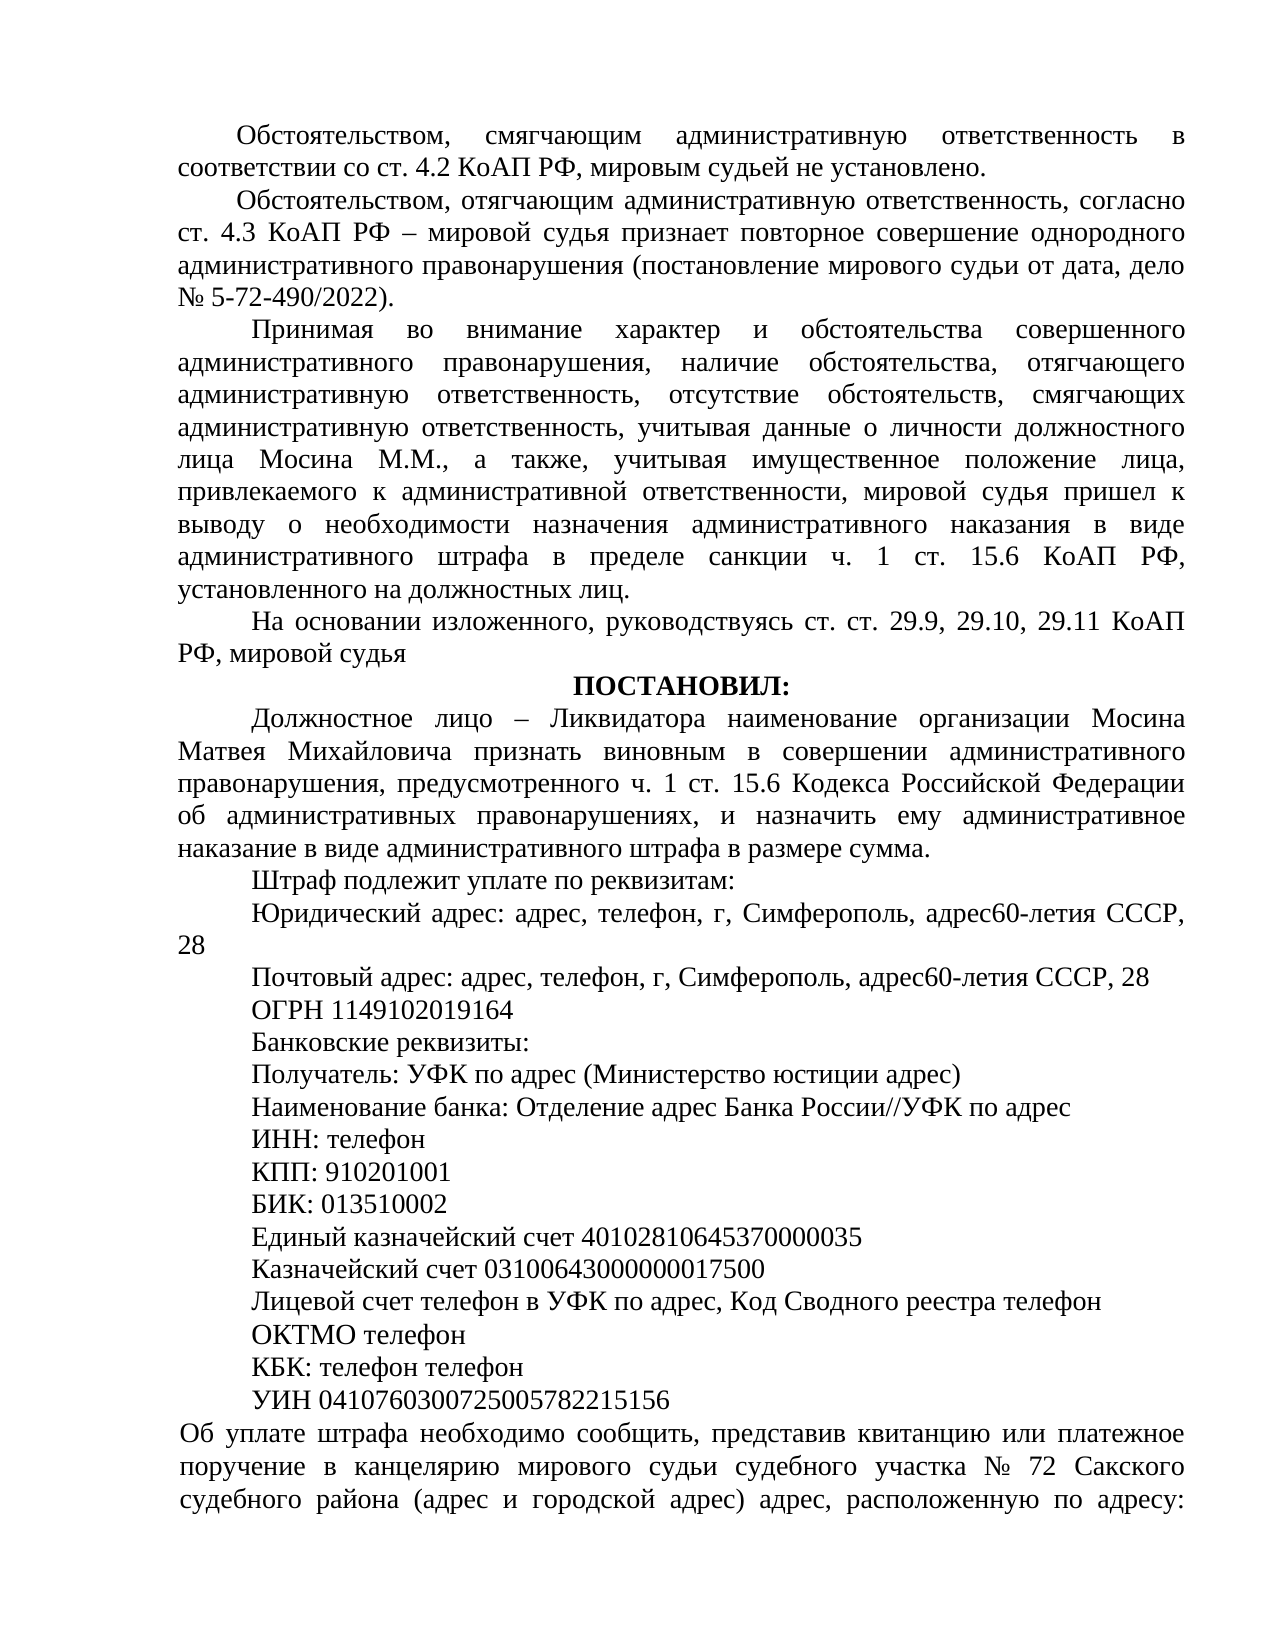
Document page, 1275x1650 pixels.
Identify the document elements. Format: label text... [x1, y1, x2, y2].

text Обстоятельством, смягчающим административную ответственность в соответствии со ст. 4.2 КоАП РФ, мировым судьей не установлено. [177, 118, 1186, 183]
text Юридический адрес: адрес, телефон, г, Симферополь, адрес60-летия СССР, 28 [177, 896, 1186, 960]
text Штраф подлежит уплате по реквизитам: [177, 863, 1186, 896]
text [179, 1415, 1186, 1514]
text Банковские реквизиты: [177, 1025, 1186, 1058]
text УИН 0410760300725005782215156 [177, 1383, 1186, 1415]
text Казначейский счет 03100643000000017500 [177, 1252, 1186, 1284]
text ОКТМО телефон [177, 1317, 1186, 1350]
text На основании изложенного, руководствуясь ст. ст. 29.9, 29.10, 29.11 КоАП РФ, мировой судья [177, 604, 1186, 669]
text Наименование банка: Отделение адрес Банка России//УФК по адрес [177, 1090, 1186, 1122]
text Должностное лицо – Ликвидатора наименование организации Мосина Матвея Михайловича признать виновным в совершении административного правонарушения, предусмотренного ч. 1 ст. 15.6 Кодекса Российской Федерации об административных правонарушениях, и назначить ему административное наказание в виде административного штрафа в размере сумма. [177, 701, 1186, 863]
text Обстоятельством, отягчающим административную ответственность, согласно ст. 4.3 КоАП РФ – мировой судья признает повторное совершение однородного административного правонарушения (постановление мирового судьи от дата, дело № 5-72-490/2022). [177, 183, 1186, 312]
text Единый казначейский счет 40102810645370000035 [177, 1219, 1186, 1252]
text ПОСТАНОВИЛ: [177, 669, 1186, 701]
text Почтовый адрес: адрес, телефон, г, Симферополь, адрес60-летия СССР, 28 [177, 960, 1186, 993]
text Принимая во внимание характер и обстоятельства совершенного административного правонарушения, наличие обстоятельства, отягчающего административную ответственность, отсутствие обстоятельств, смягчающих административную ответственность, учитывая данные о личности должностного лица Мосина М.М., а также, учитывая имущественное положение лица, привлекаемого к административной ответственности, мировой судья пришел к выводу о необходимости назначения административного наказания в виде административного штрафа в пределе санкции ч. 1 ст. 15.6 КоАП РФ, установленного на должностных лиц. [177, 312, 1186, 604]
text Получатель: УФК по адрес (Министерство юстиции адрес) [177, 1058, 1186, 1090]
text ОГРН 1149102019164 [177, 993, 1186, 1025]
text Лицевой счет телефон в УФК по адрес, Код Сводного реестра телефон [177, 1284, 1186, 1317]
text КБК: телефон телефон [177, 1350, 1186, 1383]
text БИК: 013510002 [177, 1187, 1186, 1219]
text КПП: 910201001 [177, 1155, 1186, 1187]
text ИНН: телефон [177, 1122, 1186, 1155]
